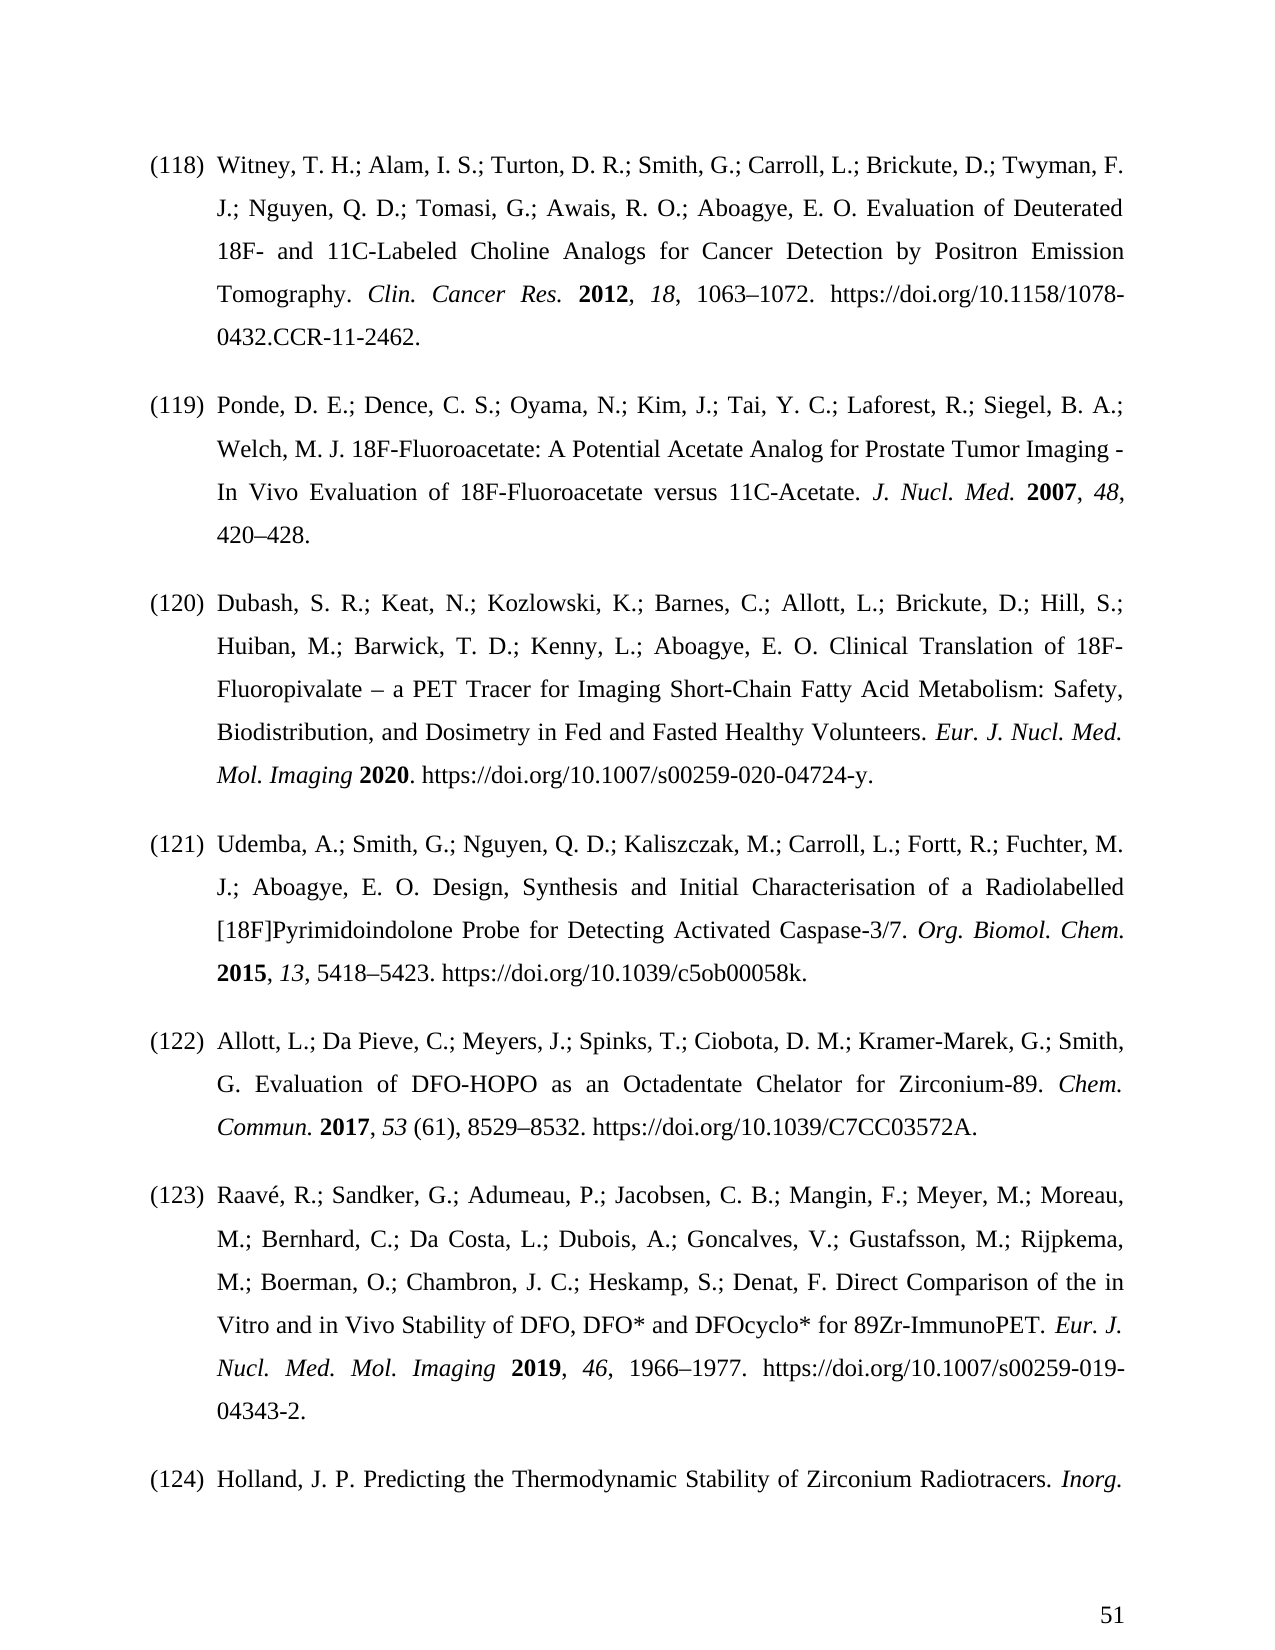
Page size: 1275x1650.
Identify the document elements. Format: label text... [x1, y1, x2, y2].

text (121) Udemba, A.; Smith, G.; Nguyen, Q. D.; Kaliszczak, M.; Carroll, L.; Fortt, R.; Fuchter, M. J.; Aboagye, E. O. Design, Synthesis and Initial Characterisation of a Radiolabelled [18F]Pyrimidoindolone Probe for Detecting Activated Caspase-3/7. Org. Biomol. Chem. 2015, 13, 5418–5423. https://doi.org/10.1039/c5ob00058k. [150, 829, 1125, 987]
text (120) Dubash, S. R.; Keat, N.; Kozlowski, K.; Barnes, C.; Allott, L.; Brickute, D.; Hill, S.; Huiban, M.; Barwick, T. D.; Kenny, L.; Aboagye, E. O. Clinical Translation of 18F-Fluoropivalate – a PET Tracer for Imaging Short-Chain Fatty Acid Metabolism: Safety, Biodistribution, and Dosimetry in Fed and Fasted Healthy Volunteers. Eur. J. Nucl. Med. Mol. Imaging 2020. https://doi.org/10.1007/s00259-020-04724-y. [150, 588, 1125, 789]
text (119) Ponde, D. E.; Dence, C. S.; Oyama, N.; Kim, J.; Tai, Y. C.; Laforest, R.; Siegel, B. A.; Welch, M. J. 18F-Fluoroacetate: A Potential Acetate Analog for Prostate Tumor Imaging - In Vivo Evaluation of 18F-Fluoroacetate versus 11C-Acetate. J. Nucl. Med. 2007, 48, 420–428. [150, 391, 1125, 549]
text (118) Witney, T. H.; Alam, I. S.; Turton, D. R.; Smith, G.; Carroll, L.; Brickute, D.; Twyman, F. J.; Nguyen, Q. D.; Tomasi, G.; Awais, R. O.; Aboagye, E. O. Evaluation of Deuterated 18F- and 11C-Labeled Choline Analogs for Cancer Detection by Positron Emission Tomography. Clin. Cancer Res. 2012, 18, 1063–1072. https://doi.org/10.1158/1078-0432.CCR-11-2462. [150, 150, 1125, 351]
text (123) Raavé, R.; Sandker, G.; Adumeau, P.; Jacobsen, C. B.; Mangin, F.; Meyer, M.; Moreau, M.; Bernhard, C.; Da Costa, L.; Dubois, A.; Goncalves, V.; Gustafsson, M.; Rijpkema, M.; Boerman, O.; Chambron, J. C.; Heskamp, S.; Denat, F. Direct Comparison of the in Vitro and in Vivo Stability of DFO, DFO* and DFOcyclo* for 89Zr-ImmunoPET. Eur. J. Nucl. Med. Mol. Imaging 2019, 46, 1966–1977. https://doi.org/10.1007/s00259-019-04343-2. [150, 1181, 1125, 1425]
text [150, 1464, 1125, 1493]
text (122) Allott, L.; Da Pieve, C.; Meyers, J.; Spinks, T.; Ciobota, D. M.; Kramer-Marek, G.; Smith, G. Evaluation of DFO-HOPO as an Octadentate Chelator for Zirconium-89. Chem. Commun. 2017, 53 (61), 8529–8532. https://doi.org/10.1039/C7CC03572A. [150, 1026, 1125, 1141]
